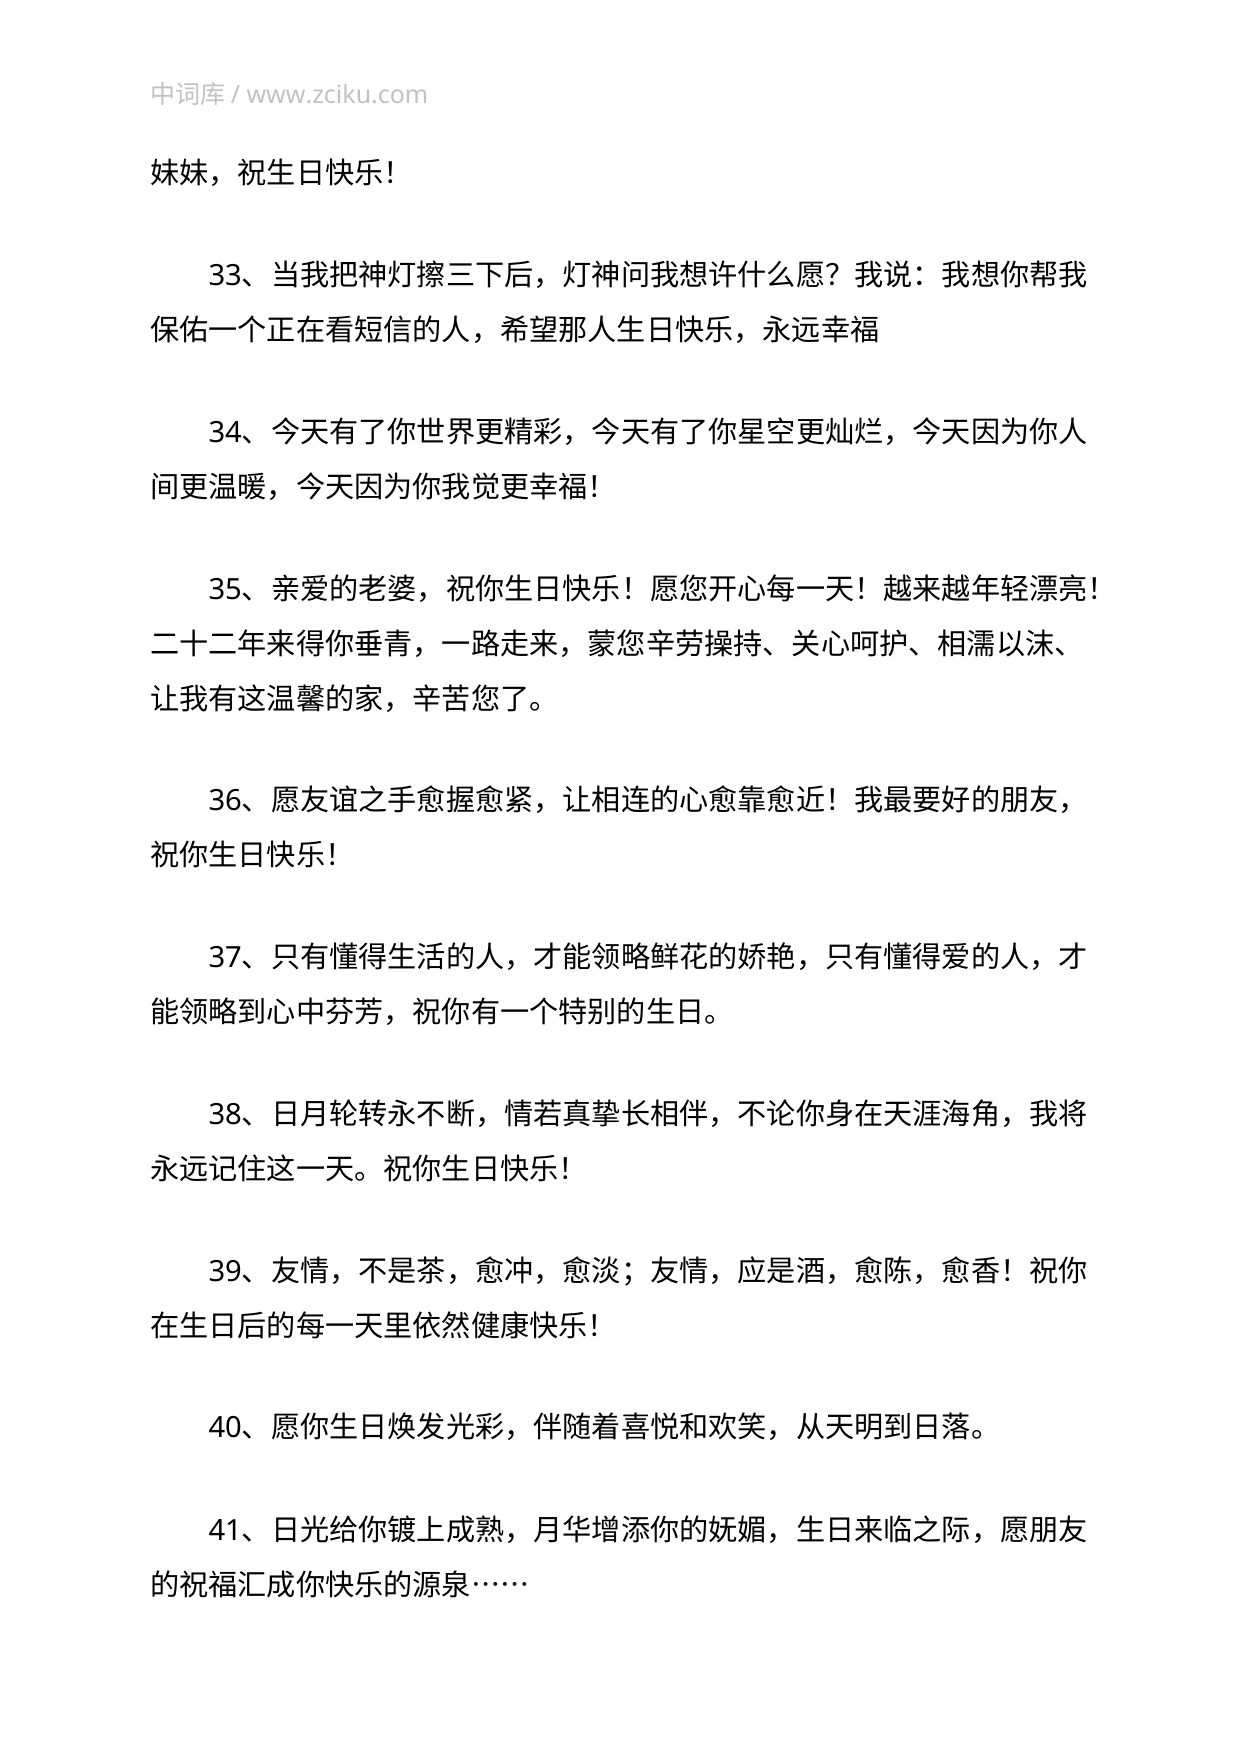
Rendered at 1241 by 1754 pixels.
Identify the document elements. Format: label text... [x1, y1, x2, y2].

text 40、愿你生日焕发光彩，伴随着喜悦和欢笑，从天明到日落。 [150, 1404, 1090, 1446]
text 38、日月轮转永不断，情若真挚长相伴，不论你身在天涯海角，我将永远记住这一天。祝你生日快乐！ [150, 1091, 1090, 1188]
text 35、亲爱的老婆，祝你生日快乐！愿您开心每一天！越来越年轻漂亮！二十二年来得你垂青，一路走来，蒙您辛劳操持、关心呵护、相濡以沫、让我有这温馨的家，辛苦您了。 [150, 565, 1090, 717]
text 33、当我把神灯擦三下后，灯神问我想许什么愿？我说：我想你帮我保佑一个正在看短信的人，希望那人生日快乐，永远幸福 [150, 252, 1090, 349]
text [150, 150, 1090, 192]
text 34、今天有了你世界更精彩，今天有了你星空更灿烂，今天因为你人间更温暖，今天因为你我觉更幸福！ [150, 408, 1090, 506]
text 37、只有懂得生活的人，才能领略鲜花的娇艳，只有懂得爱的人，才能领略到心中芬芳，祝你有一个特别的生日。 [150, 934, 1090, 1031]
text 41、日光给你镀上成熟，月华增添你的妩媚，生日来临之际，愿朋友的祝福汇成你快乐的源泉…… [150, 1506, 1090, 1603]
text 39、友情，不是茶，愈冲，愈淡；友情，应是酒，愈陈，愈香！祝你在生日后的每一天里依然健康快乐！ [150, 1247, 1090, 1344]
text 36、愿友谊之手愈握愈紧，让相连的心愈靠愈近！我最要好的朋友，祝你生日快乐！ [150, 777, 1090, 874]
